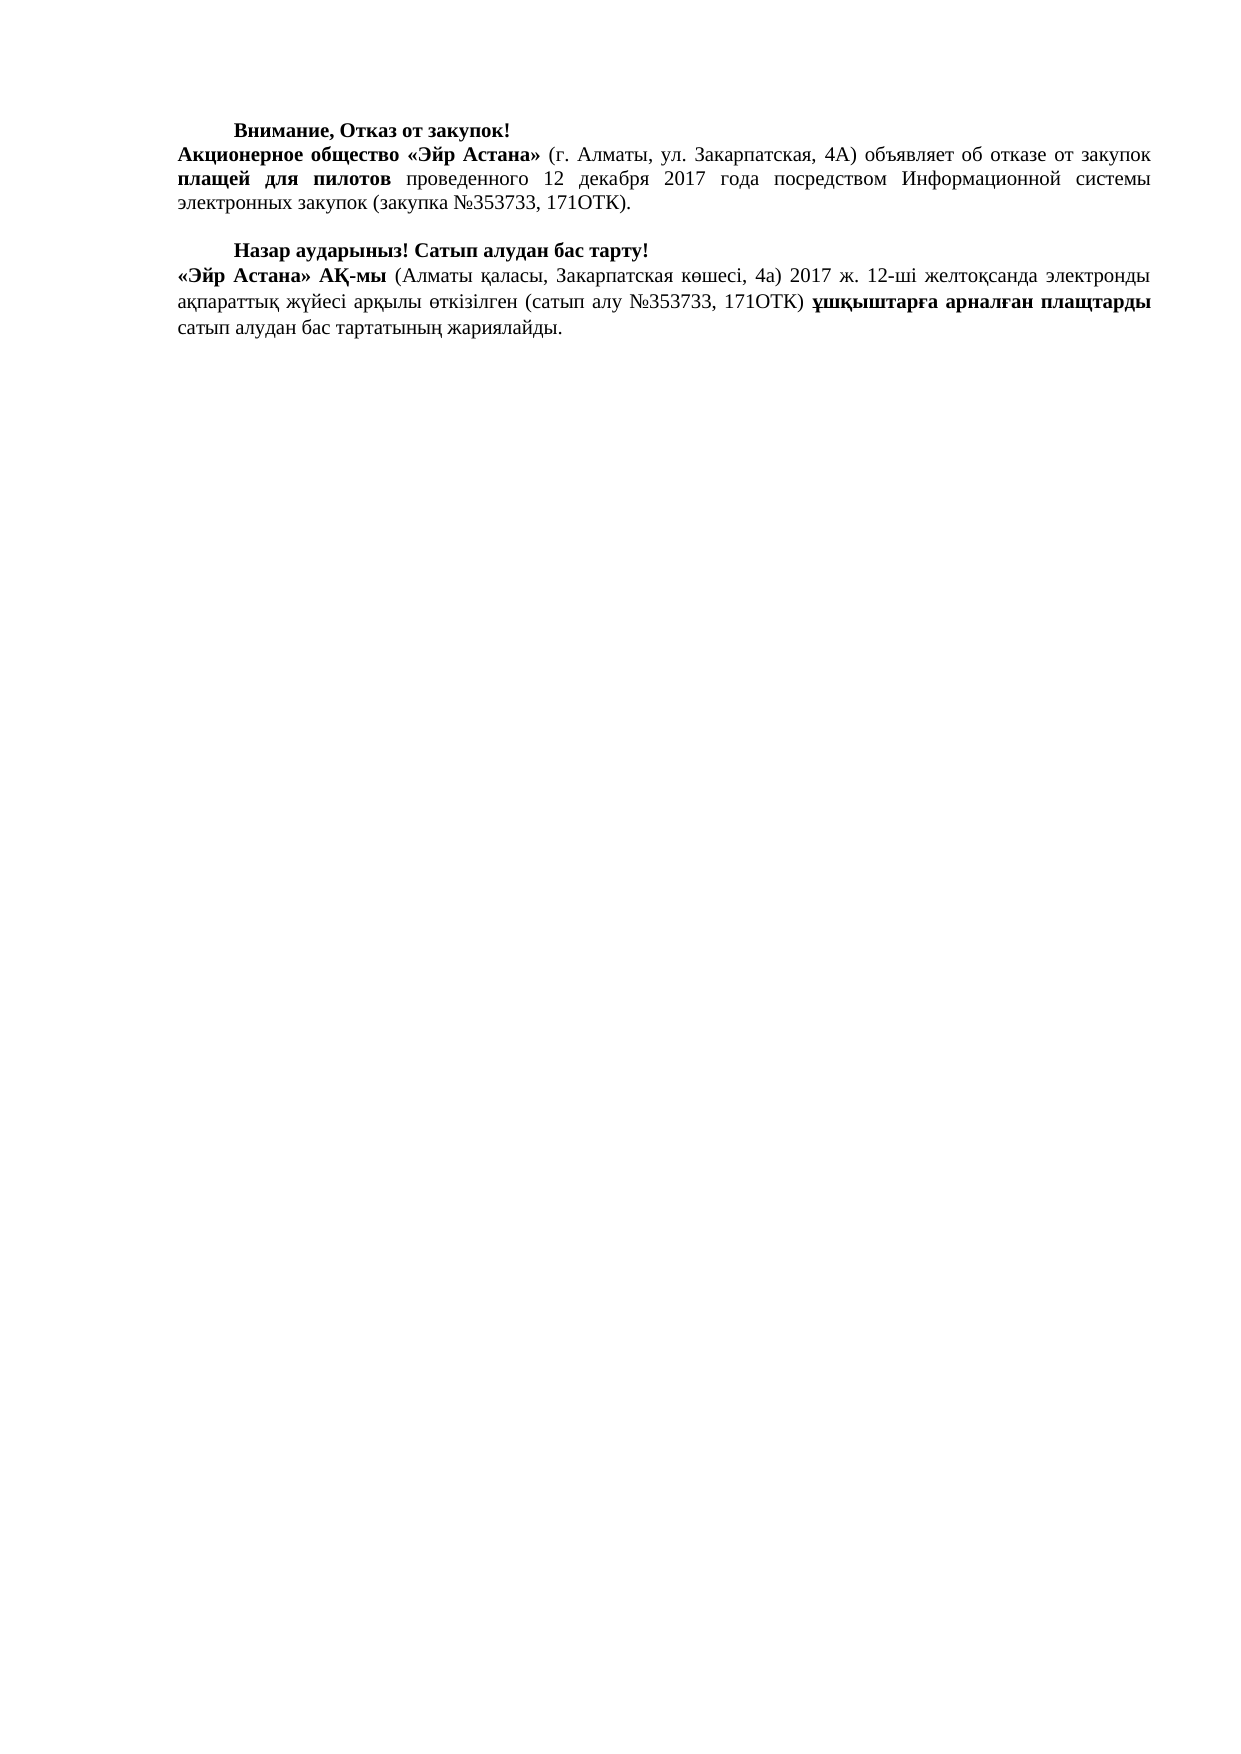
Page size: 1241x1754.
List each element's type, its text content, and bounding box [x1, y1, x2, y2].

text «Эйр Астана» АҚ-мы (Алматы қаласы, Закарпатская көшесі, 4а) 2017 ж. 12-ші желтоқсанда электронды ақпараттық жүйесі арқылы өткізілген (сатып алу №353733, 171ОТК) ұшқыштарға арналған плащтарды сатып алудан бас тартатының жариялайды. [177, 262, 1152, 339]
text Назар аударыныз! Сатып алудан бас тарту! [177, 238, 1152, 262]
text Внимание, Отказ от закупок! [177, 118, 1152, 142]
text Акционерное общество «Эйр Астана» (г. Алматы, ул. Закарпатская, 4А) объявляет об отказе от закупок плащей для пилотов проведенного 12 декабря 2017 года посредством Информационной системы электронных закупок (закупка №353733, 171ОТК). [177, 142, 1152, 214]
